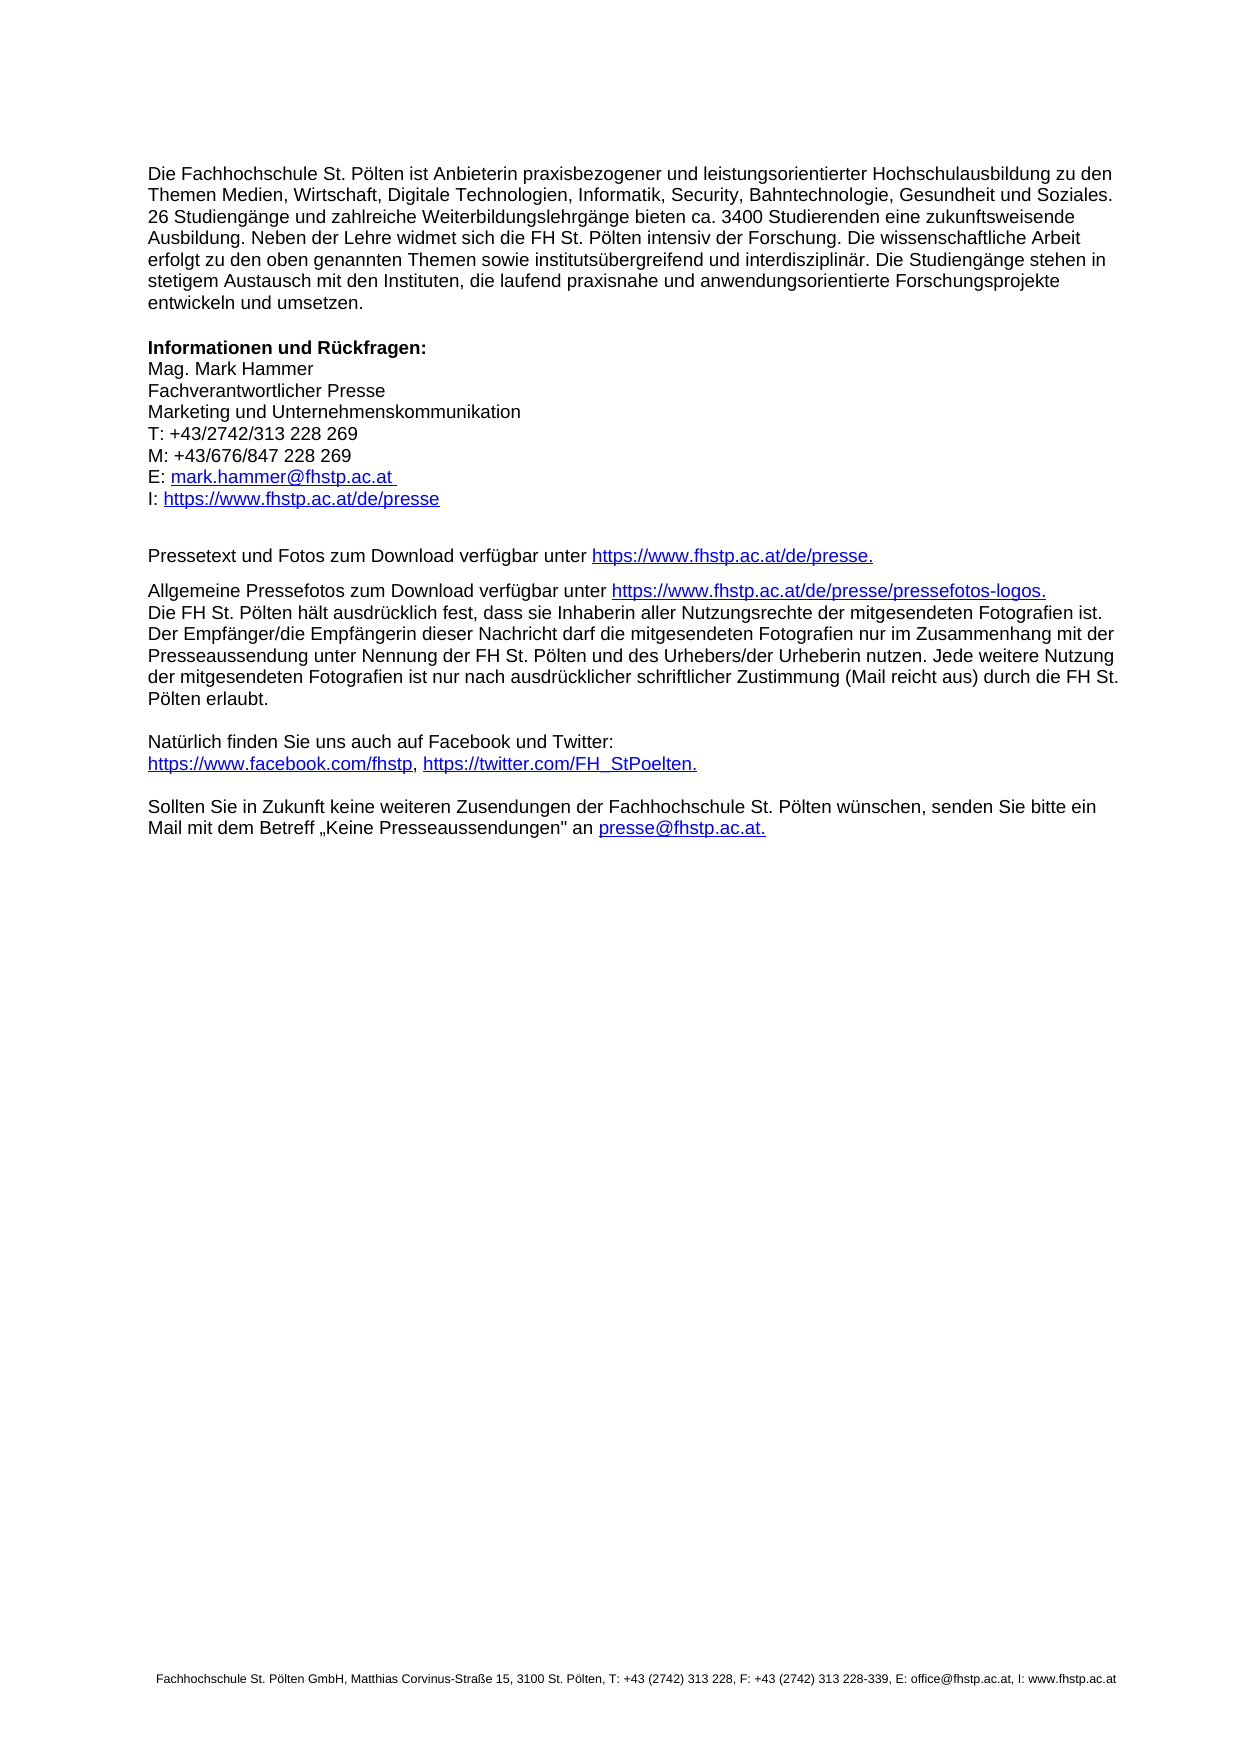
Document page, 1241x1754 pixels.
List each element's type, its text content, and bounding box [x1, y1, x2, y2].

text I: https://www.fhstp.ac.at/de/presse [148, 488, 1125, 509]
text M: +43/676/847 228 269 [148, 444, 1125, 466]
text Natürlich finden Sie uns auch auf Facebook und Twitter: [148, 731, 1125, 752]
text Allgemeine Pressefotos zum Download verfügbar unter https://www.fhstp.ac.at/de/presse/pressefotos-logos. [148, 566, 1125, 602]
text Mag. Mark Hammer [148, 358, 1125, 380]
text Pressetext und Fotos zum Download verfügbar unter https://www.fhstp.ac.at/de/presse. [148, 531, 1125, 566]
text Die FH St. Pölten hält ausdrücklich fest, dass sie Inhaberin aller Nutzungsrechte der mitgesendeten Fotografien ist. Der Empfänger/die Empfängerin dieser Nachricht darf die mitgesendeten Fotografien nur im Zusammenhang mit der Presseaussendung unter Nennung der FH St. Pölten und des Urhebers/der Urheberin nutzen. Jede weitere Nutzung der mitgesendeten Fotografien ist nur nach ausdrücklicher schriftlicher Zustimmung (Mail reicht aus) durch die FH St. Pölten erlaubt. [148, 602, 1125, 709]
text E: mark.hammer@fhstp.ac.at [148, 466, 1125, 488]
text Die Fachhochschule St. Pölten ist Anbieterin praxisbezogener und leistungsorientierter Hochschulausbildung zu den Themen Medien, Wirtschaft, Digitale Technologien, Informatik, Security, Bahntechnologie, Gesundheit und Soziales. 26 Studiengänge und zahlreiche Weiterbildungslehrgänge bieten ca. 3400 Studierenden eine zukunftsweisende Ausbildung. Neben der Lehre widmet sich die FH St. Pölten intensiv der Forschung. Die wissenschaftliche Arbeit erfolgt zu den oben genannten Themen sowie institutsübergreifend und interdisziplinär. Die Studiengänge stehen in stetigem Austausch mit den Instituten, die laufend praxisnahe und anwendungsorientierte Forschungsprojekte entwickeln und umsetzen. [148, 162, 1125, 313]
text Informationen und Rückfragen: [148, 337, 1125, 358]
text T: +43/2742/313 228 269 [148, 423, 1125, 444]
text Marketing und Unternehmenskommunikation [148, 401, 1125, 423]
text https://www.facebook.com/fhstp, https://twitter.com/FH_StPoelten. [148, 752, 1125, 774]
text Sollten Sie in Zukunft keine weiteren Zusendungen der Fachhochschule St. Pölten wünschen, senden Sie bitte ein Mail mit dem Betreff „Keine Presseaussendungen" an presse@fhstp.ac.at. [148, 796, 1125, 839]
text Fachverantwortlicher Presse [148, 380, 1125, 401]
